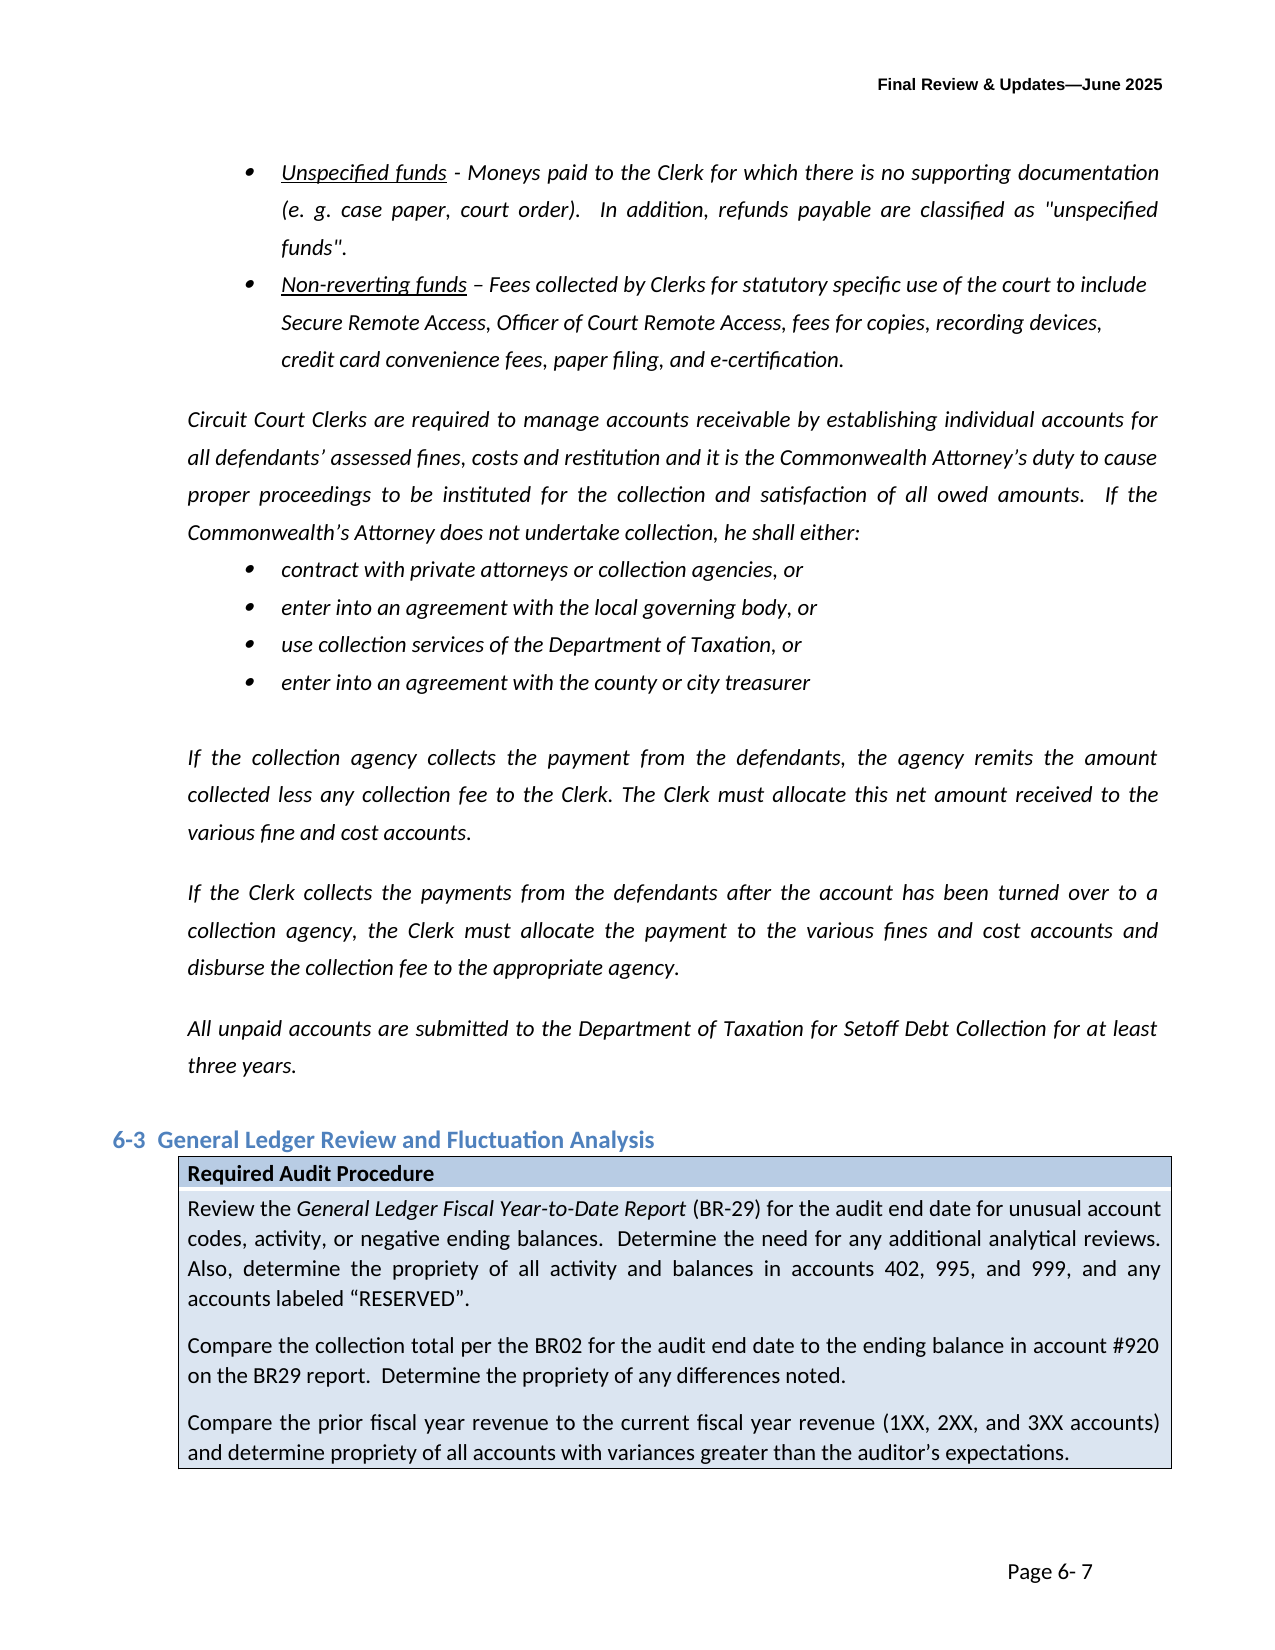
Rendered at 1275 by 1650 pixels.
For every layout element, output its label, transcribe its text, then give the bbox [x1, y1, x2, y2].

text Compare the collection total per the BR02 for the audit end date to the ending balance in account #920 on the BR29 report. Determine the propriety of any differences noted. [179, 1328, 1171, 1389]
text If the collection agency collects the payment from the defendants, the agency remits the amount collected less any collection fee to the Clerk. The Clerk must allocate this net amount received to the various fine and cost accounts. [187, 735, 1162, 848]
list Non-reverting funds – Fees collected by Clerks for statutory specific use of the court to include Secure Remote Access, Officer of Court Remote Access, fees for copies, recording devices, credit card convenience fees, paper filing, and e-certification. [244, 262, 1162, 375]
list enter into an agreement with the county or city treasurer [244, 660, 1162, 698]
text Compare the prior fiscal year revenue to the current fiscal year revenue (1XX, 2XX, and 3XX accounts) and determine propriety of all accounts with variances greater than the auditor’s expectations. [179, 1405, 1171, 1468]
list enter into an agreement with the local governing body, or [244, 585, 1162, 623]
text 6-3 General Ledger Review and Fluctuation Analysis [112, 1119, 1162, 1156]
text All unpaid accounts are submitted to the Department of Taxation for Setoff Debt Collection for at least three years. [187, 1006, 1162, 1081]
list contract with private attorneys or collection agencies, or [244, 548, 1162, 585]
text Required Audit Procedure [179, 1157, 1171, 1187]
list Unspecified funds - Moneys paid to the Clerk for which there is no supporting documentation (e. g. case paper, court order). In addition, refunds payable are classified as "unspecified funds". [244, 150, 1162, 262]
text Review the General Ledger Fiscal Year-to-Date Report (BR-29) for the audit end date for unusual account codes, activity, or negative ending balances. Determine the need for any additional analytical reviews. Also, determine the propriety of all activity and balances in accounts 402, 995, and 999, and any accounts labeled “RESERVED”. [179, 1191, 1171, 1312]
text Circuit Court Clerks are required to manage accounts receivable by establishing individual accounts for all defendants’ assessed fines, costs and restitution and it is the Commonwealth Attorney’s duty to cause proper proceedings to be instituted for the collection and satisfaction of all owed amounts. If the Commonwealth’s Attorney does not undertake collection, he shall either: [187, 398, 1162, 548]
list use collection services of the Department of Taxation, or [244, 623, 1162, 660]
text If the Clerk collects the payments from the defendants after the account has been turned over to a collection agency, the Clerk must allocate the payment to the various fines and cost accounts and disburse the collection fee to the appropriate agency. [187, 871, 1162, 983]
